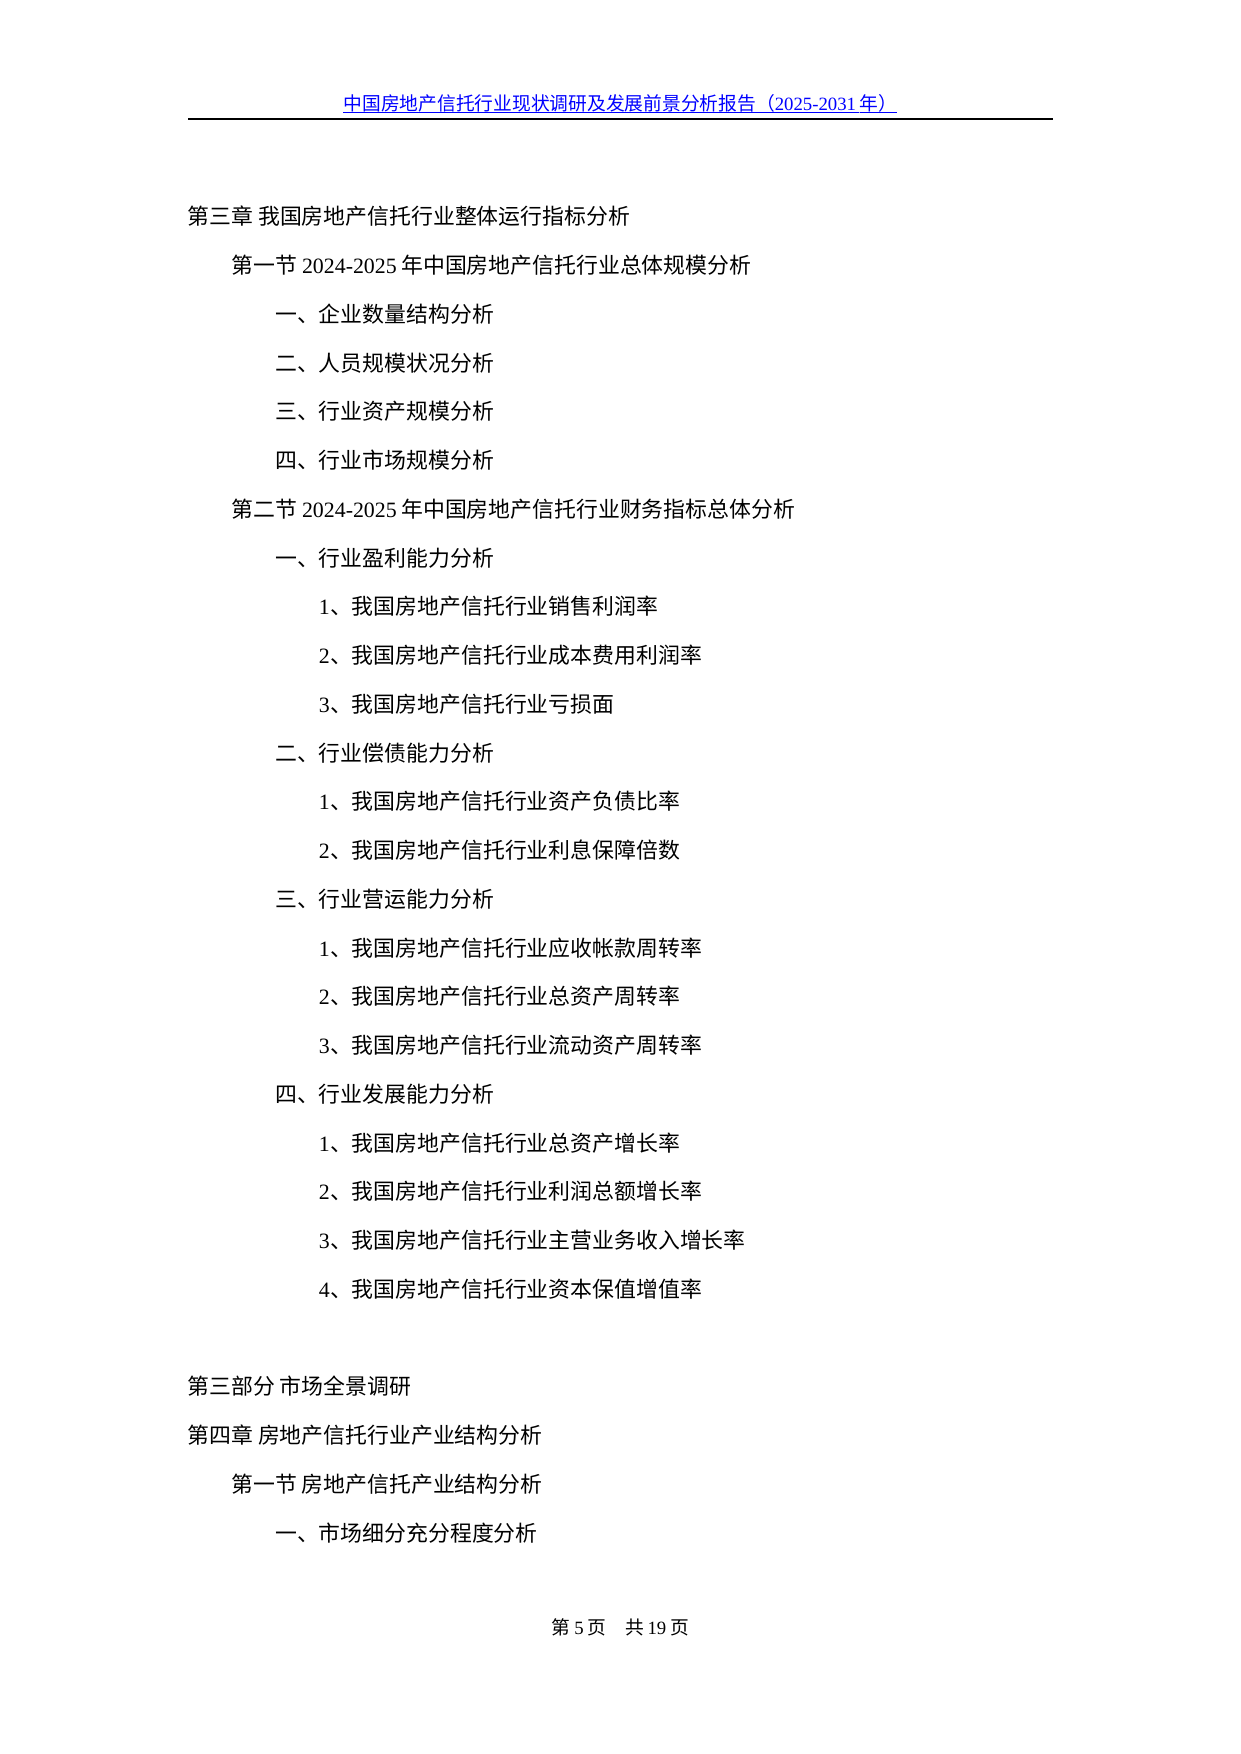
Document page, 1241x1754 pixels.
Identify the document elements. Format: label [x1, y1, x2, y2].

text [187, 150, 1053, 1548]
